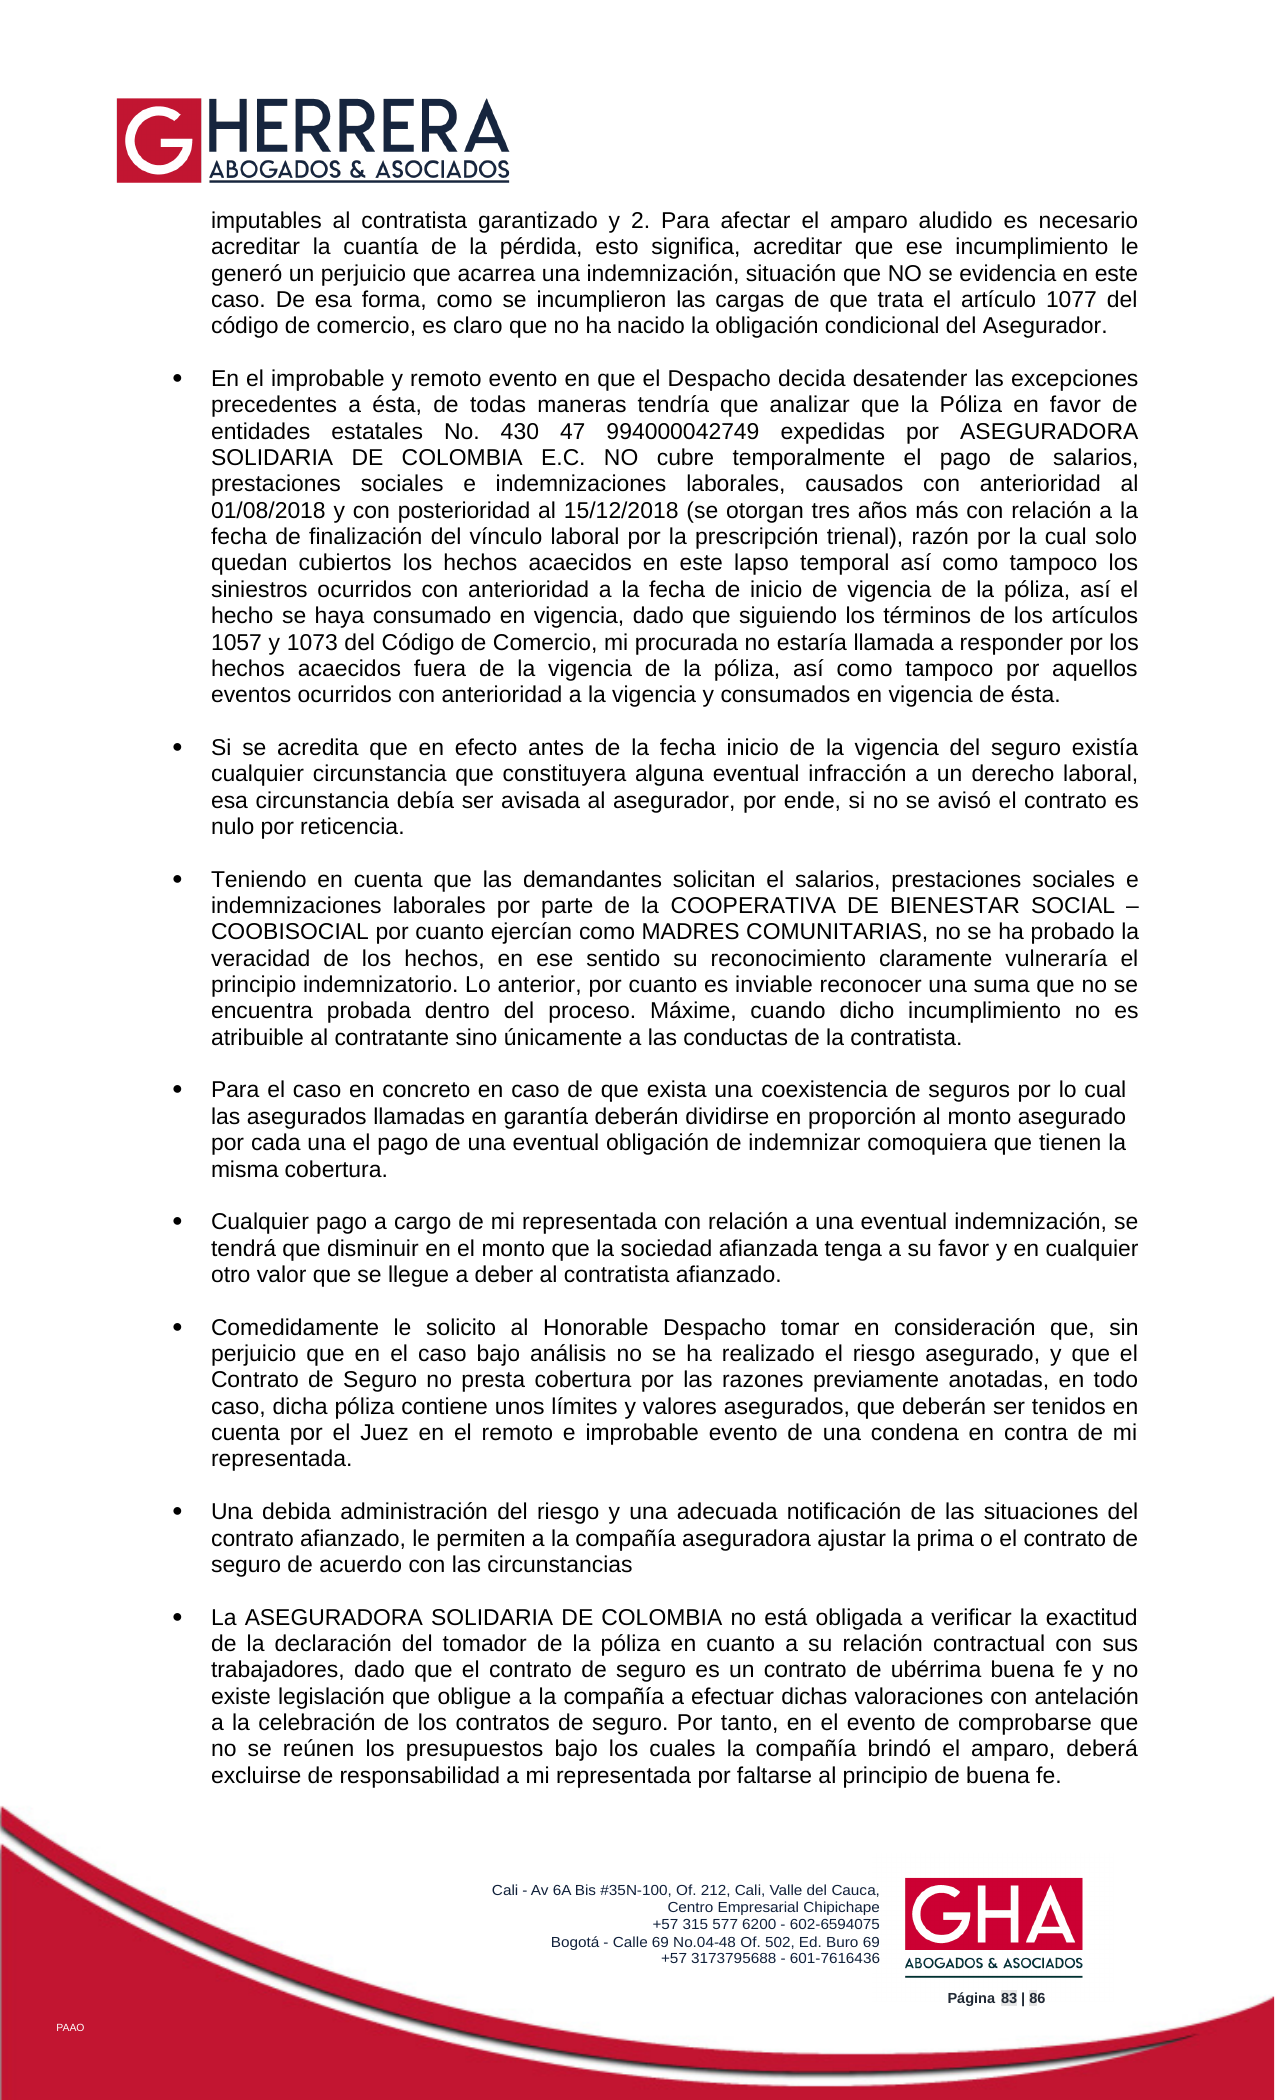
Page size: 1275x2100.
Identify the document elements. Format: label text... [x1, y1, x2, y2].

picture [96, 75, 529, 206]
list Para el caso en concreto en caso de que exista una coexistencia de seguros por lo cual las asegurados llamadas en garantía deberán dividirse en proporción al monto asegurado por cada una el pago de una eventual obligación de indemnizar comoquiera que tienen la misma cobertura. [173, 1076, 1127, 1182]
list Cualquier pago a cargo de mi representada con relación a una eventual indemnización, se tendrá que disminuir en el monto que la sociedad afianzada tenga a su favor y en cualquier otro valor que se llegue a deber al contratista afianzado. [173, 1208, 1139, 1287]
picture [0, 1793, 1275, 2100]
list Teniendo en cuenta que las demandantes solicitan el salarios, prestaciones sociales e indemnizaciones laborales por parte de la COOPERATIVA DE BIENESTAR SOCIAL – COOBISOCIAL por cuanto ejercían como MADRES COMUNITARIAS, no se ha probado la veracidad de los hechos, en ese sentido su reconocimiento claramente vulneraría el principio indemnizatorio. Lo anterior, por cuanto es inviable reconocer una suma que no se encuentra probada dentro del proceso. Máxime, cuando dicho incumplimiento no es atribuible al contratante sino únicamente a las conductas de la contratista. [173, 866, 1139, 1050]
list La ASEGURADORA SOLIDARIA DE COLOMBIA no está obligada a verificar la exactitud de la declaración del tomador de la póliza en cuanto a su relación contractual con sus trabajadores, dado que el contrato de seguro es un contrato de ubérrima buena fe y no existe legislación que obligue a la compañía a efectuar dichas valoraciones con antelación a la celebración de los contratos de seguro. Por tanto, en el evento de comprobarse que no se reúnen los presupuestos bajo los cuales la compañía brindó el amparo, deberá excluirse de responsabilidad a mi representada por faltarse al principio de buena fe. [173, 1603, 1139, 1788]
list En el improbable y remoto evento en que el Despacho decida desatender las excepciones precedentes a ésta, de todas maneras tendría que analizar que la Póliza en favor de entidades estatales No. 430 47 994000042749 expedidas por ASEGURADORA SOLIDARIA DE COLOMBIA E.C. NO cubre temporalmente el pago de salarios, prestaciones sociales e indemnizaciones laborales, causados con anterioridad al 01/08/2018 y con posterioridad al 15/12/2018 (se otorgan tres años más con relación a la fecha de finalización del vínculo laboral por la prescripción trienal), razón por la cual solo quedan cubiertos los hechos acaecidos en este lapso temporal así como tampoco los siniestros ocurridos con anterioridad a la fecha de inicio de vigencia de la póliza, así el hecho se haya consumado en vigencia, dado que siguiendo los términos de los artículos 1057 y 1073 del Código de Comercio, mi procurada no estaría llamada a responder por los hechos acaecidos fuera de la vigencia de la póliza, así como tampoco por aquellos eventos ocurridos con anterioridad a la vigencia y consumados en vigencia de ésta. [173, 365, 1139, 707]
list Comedidamente le solicito al Honorable Despacho tomar en consideración que, sin perjuicio que en el caso bajo análisis no se ha realizado el riesgo asegurado, y que el Contrato de Seguro no presta cobertura por las razones previamente anotadas, en todo caso, dicha póliza contiene unos límites y valores asegurados, que deberán ser tenidos en cuenta por el Juez en el remoto e improbable evento de una condena en contra de mi representada. [173, 1314, 1139, 1472]
list Si se acredita que en efecto antes de la fecha inicio de la vigencia del seguro existía cualquier circunstancia que constituyera alguna eventual infracción a un derecho laboral, esa circunstancia debía ser avisada al asegurador, por ende, si no se avisó el contrato es nulo por reticencia. [173, 734, 1139, 839]
list Una debida administración del riesgo y una adecuada notificación de las situaciones del contrato afianzado, le permiten a la compañía aseguradora ajustar la prima o el contrato de seguro de acuerdo con las circunstancias [173, 1498, 1139, 1577]
